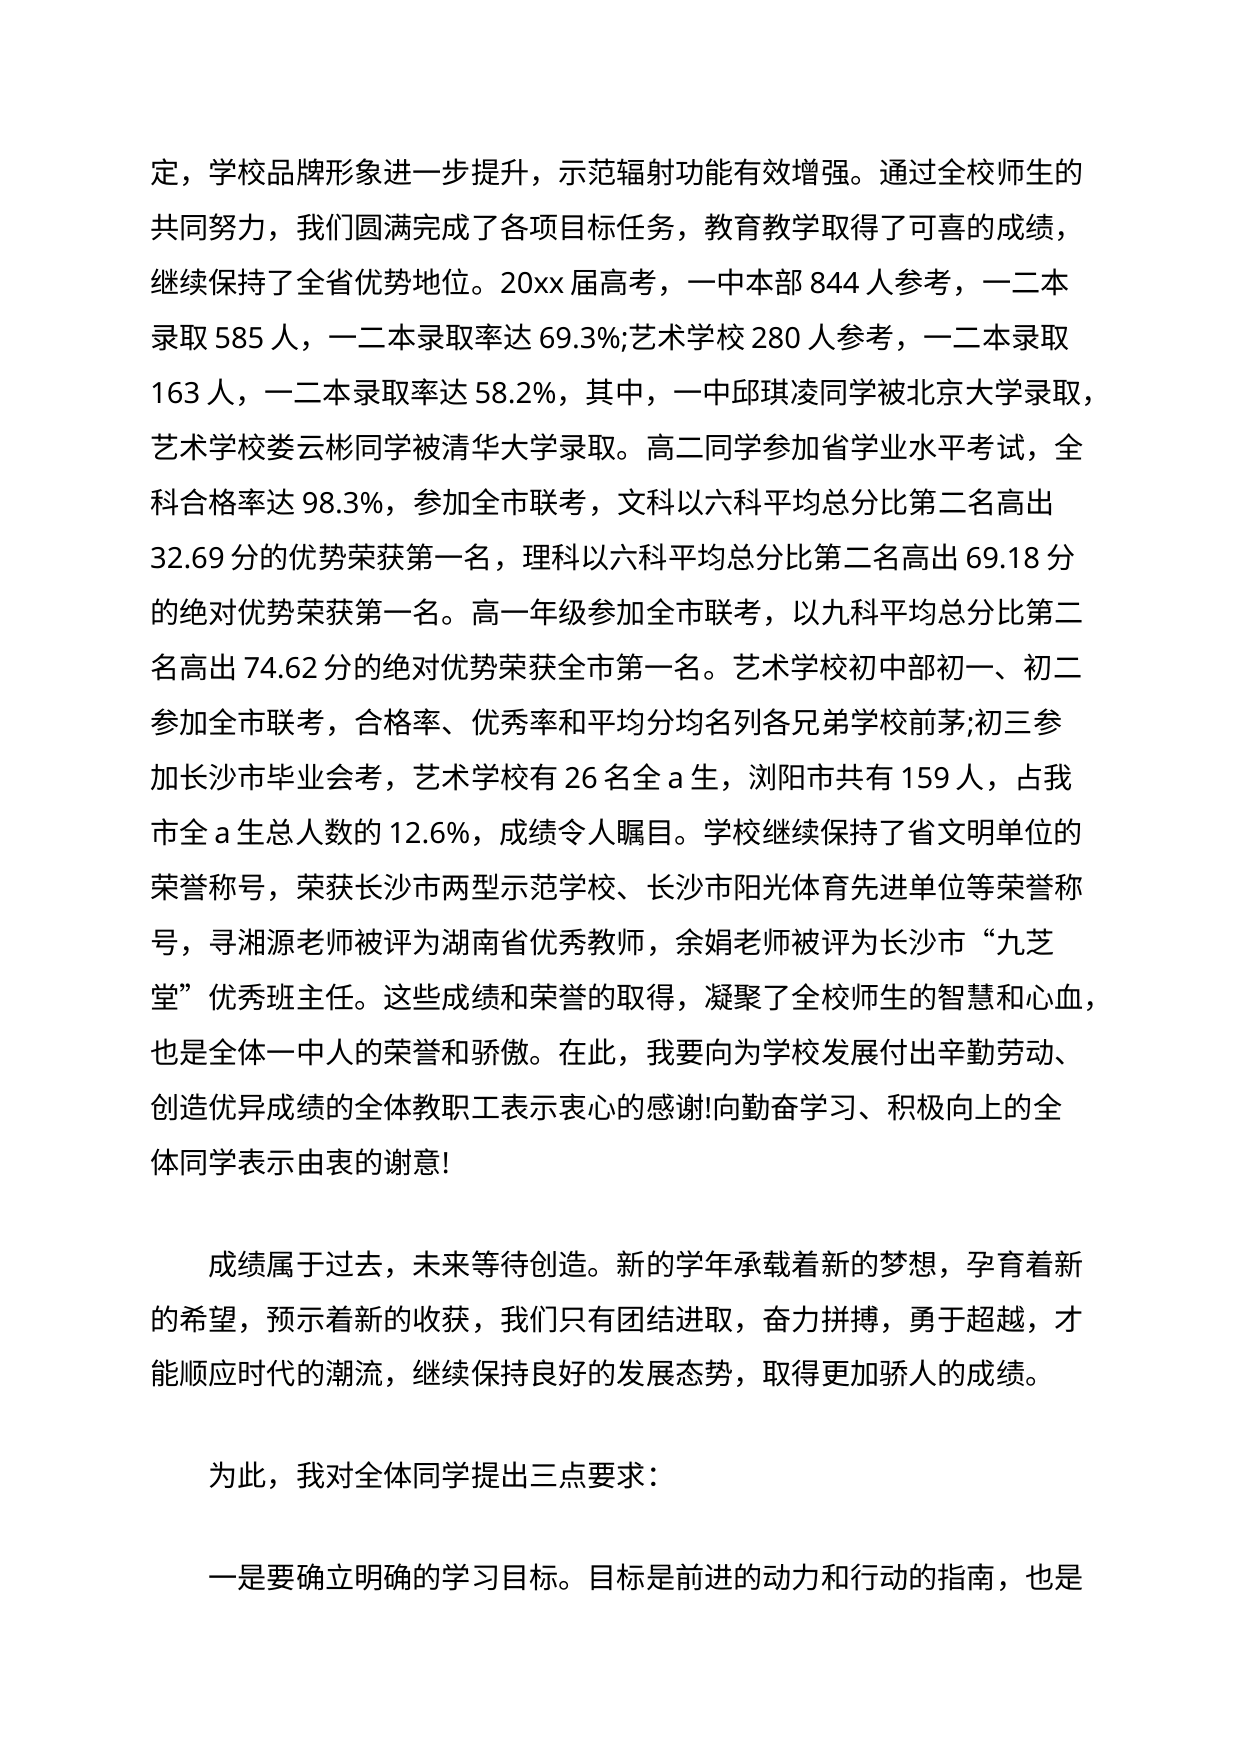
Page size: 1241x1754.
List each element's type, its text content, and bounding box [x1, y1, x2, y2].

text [150, 1554, 1090, 1597]
text 为此，我对全体同学提出三点要求： [150, 1453, 1090, 1495]
text 成绩属于过去，未来等待创造。新的学年承载着新的梦想，孕育着新的希望，预示着新的收获，我们只有团结进取，奋力拼搏，勇于超越，才能顺应时代的潮流，继续保持良好的发展态势，取得更加骄人的成绩。 [150, 1241, 1090, 1393]
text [150, 150, 1090, 1182]
